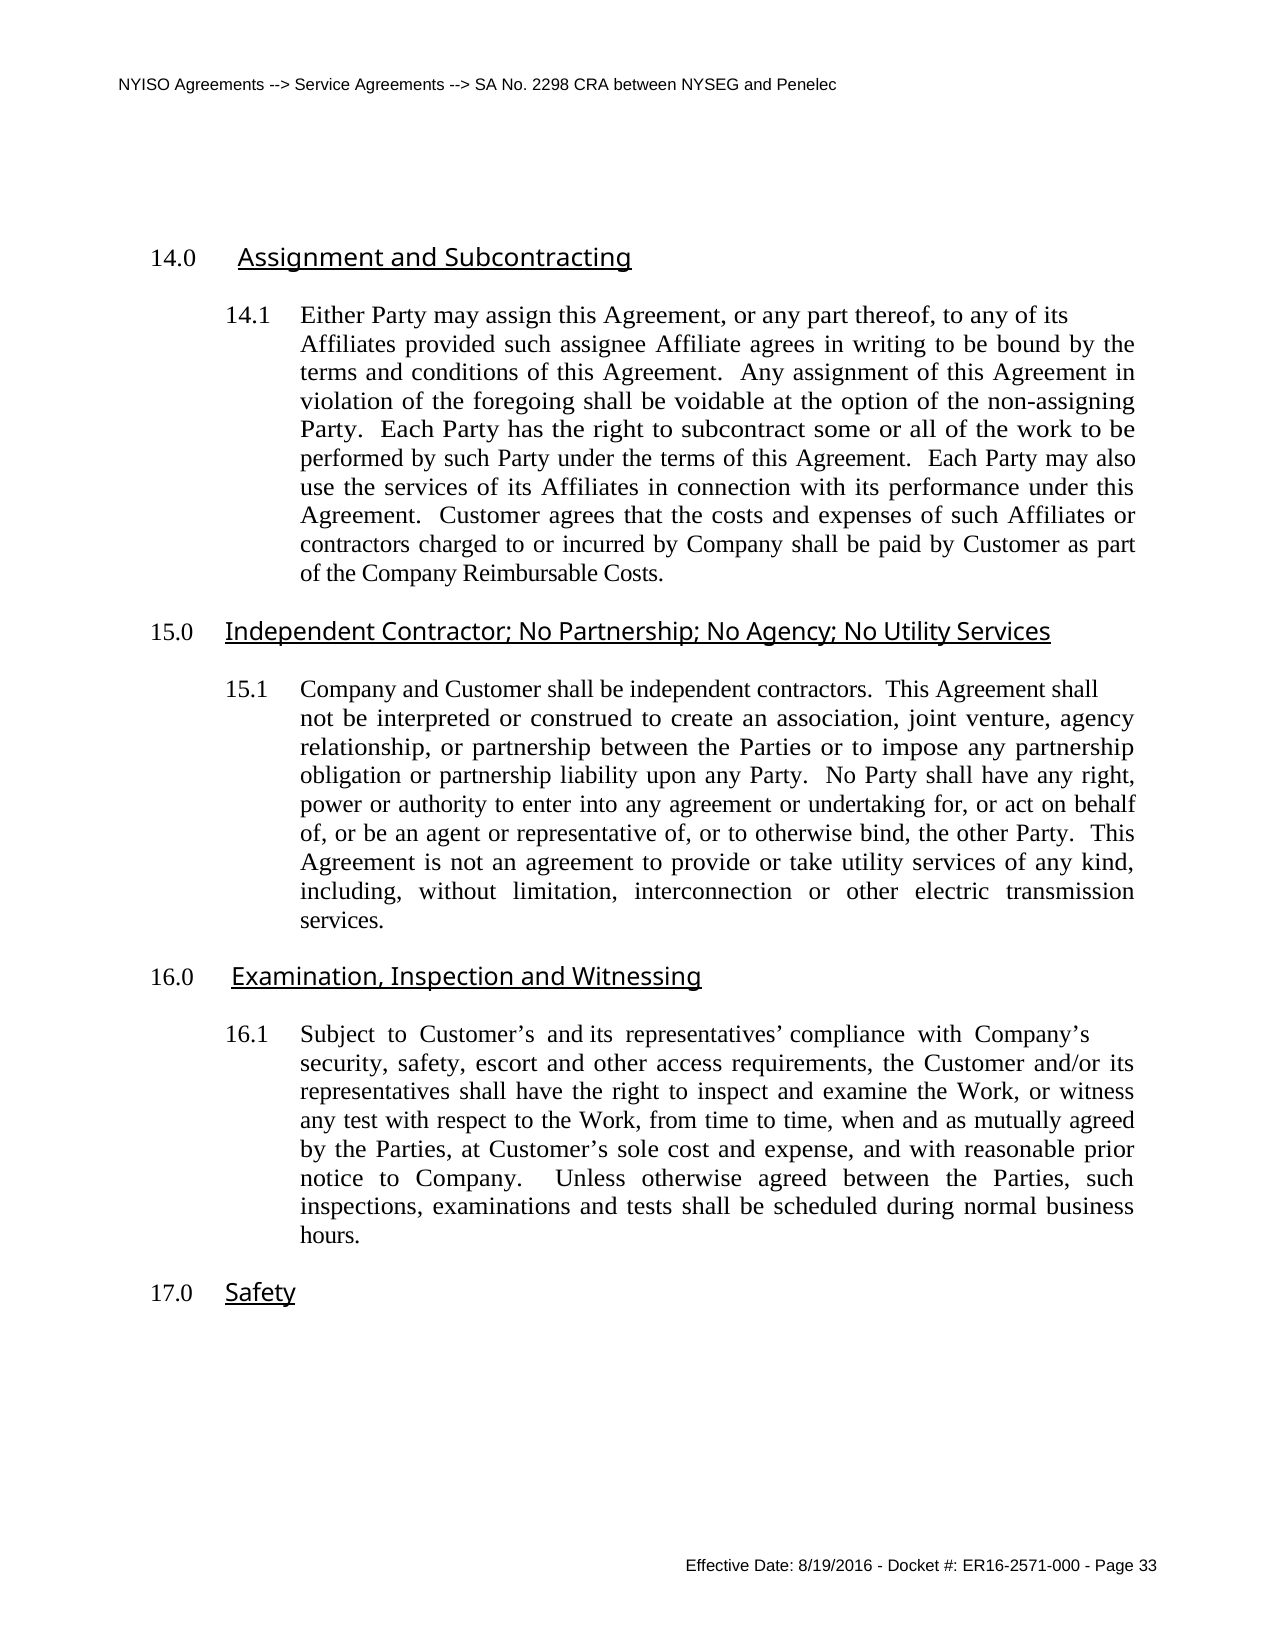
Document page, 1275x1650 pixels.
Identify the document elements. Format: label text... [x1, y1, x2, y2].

text 15.0 Independent Contractor; No Partnership; No Agency; No Utility Services [150, 617, 1275, 646]
text 16.1 Subject to Customer’s and its representatives’ compliance with Company’s [150, 1019, 1275, 1048]
text 14.1 Either Party may assign this Agreement, or any part thereof, to any of its [150, 300, 1275, 329]
text 14.0 Assignment and Subcontracting [150, 243, 1275, 272]
text not be interpreted or construed to create an association, joint venture, agency relationship, or partnership between the Parties or to impose any partnership obligation or partnership liability upon any Party. No Party shall have any right, power or authority to enter into any agreement or undertaking for, or act on behalf of, or be an agent or representative of, or to otherwise bind, the other Party. This Agreement is not an agreement to provide or take utility services of any kind, including, without limitation, interconnection or other electric transmission services. [300, 703, 1145, 934]
text security, safety, escort and other access requirements, the Customer and/or its representatives shall have the right to inspect and examine the Work, or witness any test with respect to the Work, from time to time, when and as mutually agreed by the Parties, at Customer’s sole cost and expense, and with reasonable prior notice to Company. Unless otherwise agreed between the Parties, such inspections, examinations and tests shall be scheduled during normal business hours. [300, 1048, 1145, 1249]
text 16.0 Examination, Inspection and Witnessing [150, 962, 1275, 991]
text 17.0 Safety [150, 1278, 1275, 1307]
text 15.1 Company and Customer shall be independent contractors. This Agreement shall [150, 674, 1275, 703]
text Affiliates provided such assignee Affiliate agrees in writing to be bound by the terms and conditions of this Agreement. Any assignment of this Agreement in violation of the foregoing shall be voidable at the option of the non-assigning Party. Each Party has the right to subcontract some or all of the work to be performed by such Party under the terms of this Agreement. Each Party may also use the services of its Affiliates in connection with its performance under this Agreement. Customer agrees that the costs and expenses of such Affiliates or contractors charged to or incurred by Company shall be paid by Customer as part of the Company Reimbursable Costs. [300, 329, 1145, 587]
